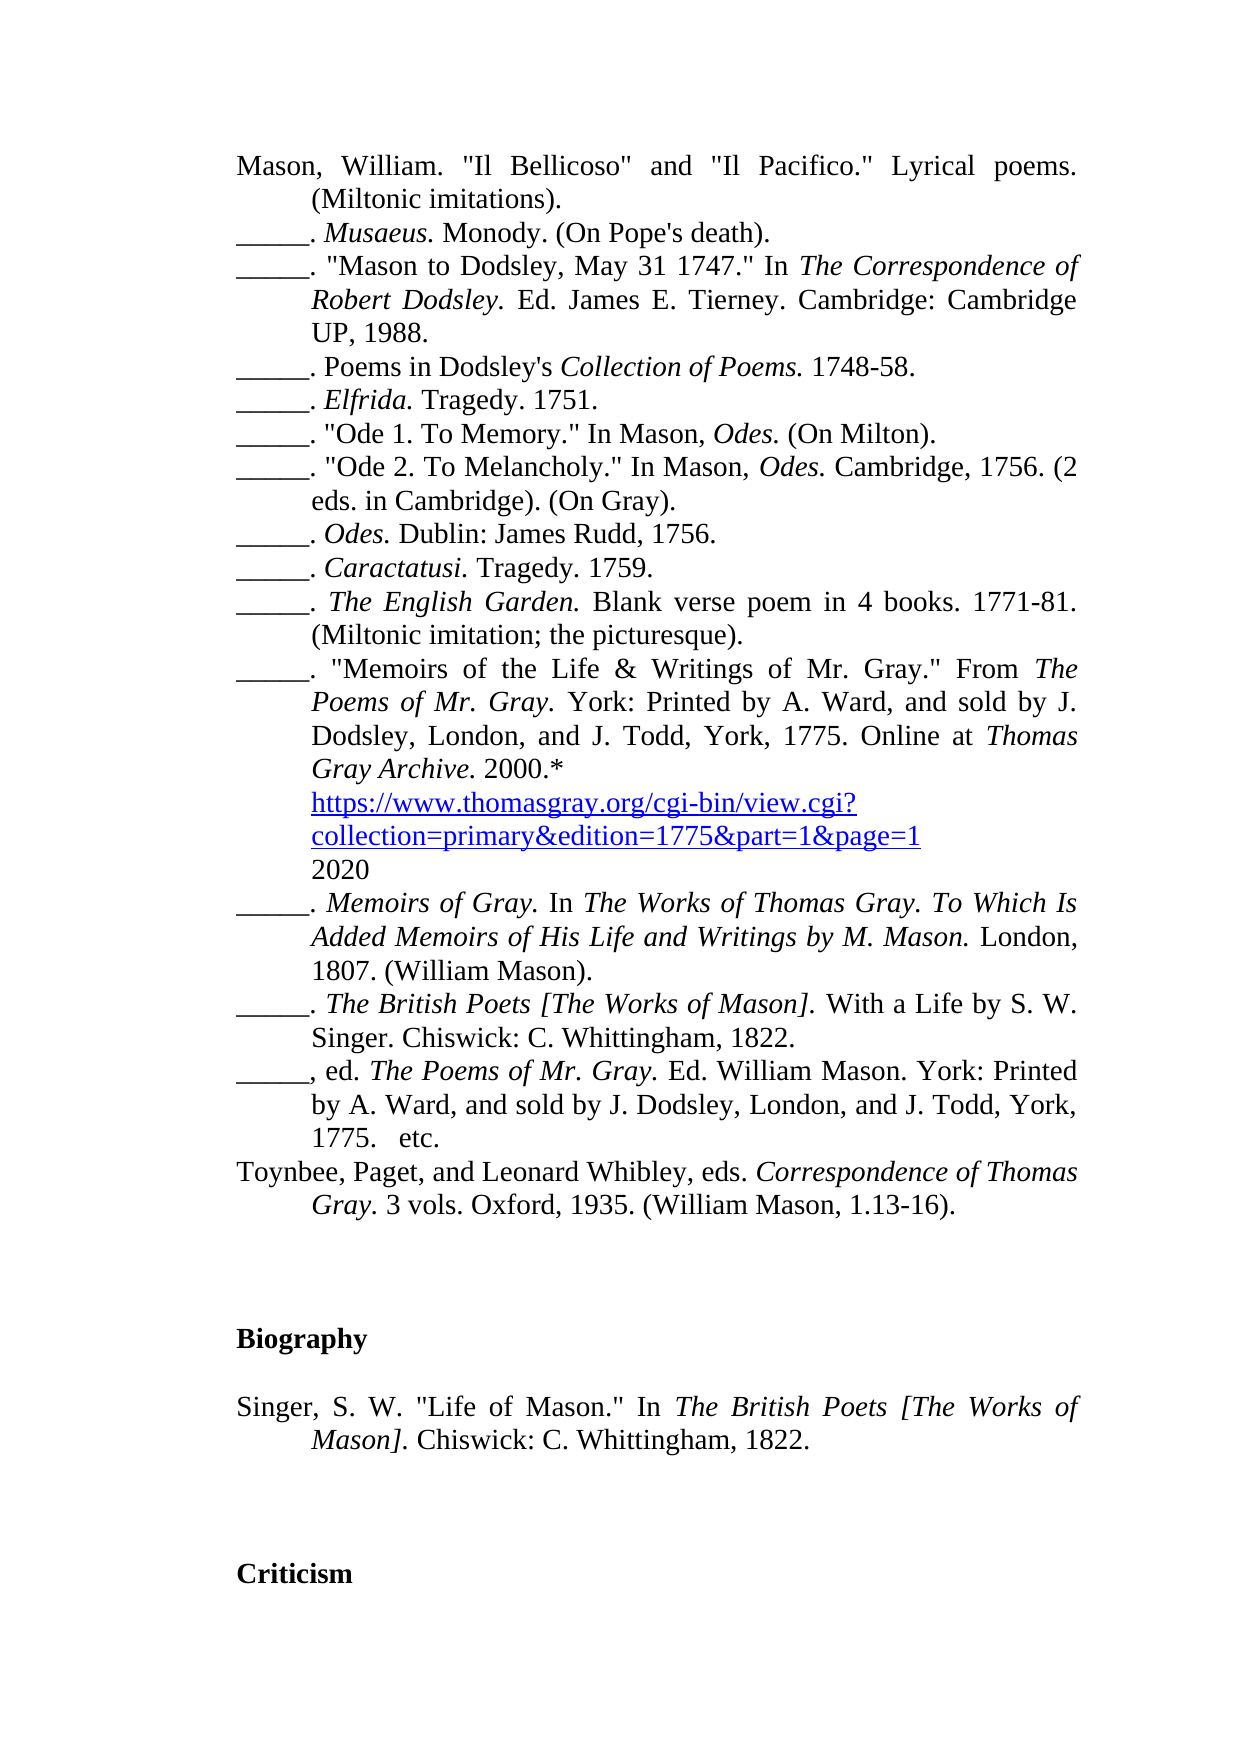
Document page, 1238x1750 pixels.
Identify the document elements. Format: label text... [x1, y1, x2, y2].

text _____. Musaeus. Monody. (On Pope's death). [236, 215, 1078, 248]
text _____. Caractatusi. Tragedy. 1759. [236, 550, 1078, 584]
text Biography [236, 1322, 1078, 1355]
text _____. Poems in Dodsley's Collection of Poems. 1748-58. [236, 349, 1078, 382]
text _____, ed. The Poems of Mr. Gray. Ed. William Mason. York: Printed by A. Ward, and sold by J. Dodsley, London, and J. Todd, York, 1775. etc. [236, 1053, 1078, 1154]
text _____. Odes. Dublin: James Rudd, 1756. [236, 517, 1078, 550]
text Toynbee, Paget, and Leonard Whibley, eds. Correspondence of Thomas Gray. 3 vols. Oxford, 1935. (William Mason, 1.13-16). [236, 1154, 1078, 1221]
text _____. "Memoirs of the Life & Writings of Mr. Gray." From The Poems of Mr. Gray. York: Printed by A. Ward, and sold by J. Dodsley, London, and J. Todd, York, 1775. Online at Thomas Gray Archive. 2000.* [236, 651, 1078, 785]
text 2020 [236, 852, 1078, 886]
text _____. Elfrida. Tragedy. 1751. [236, 382, 1078, 416]
text Criticism [236, 1556, 1078, 1590]
text Singer, S. W. "Life of Mason." In The British Poets [The Works of Mason]. Chiswick: C. Whittingham, 1822. [236, 1389, 1078, 1456]
text _____. "Mason to Dodsley, May 31 1747." In The Correspondence of Robert Dodsley. Ed. James E. Tierney. Cambridge: Cambridge UP, 1988. [236, 248, 1078, 349]
text https://www.thomasgray.org/cgi-bin/view.cgi?collection=primary&edition=1775&part=1&page=1 [236, 785, 1078, 852]
text _____. Memoirs of Gray. In The Works of Thomas Gray. To Which Is Added Memoirs of His Life and Writings by M. Mason. London, 1807. (William Mason). [236, 886, 1078, 986]
text _____. The English Garden. Blank verse poem in 4 books. 1771-81. (Miltonic imitation; the picturesque). [236, 584, 1078, 651]
text Mason, William. "Il Bellicoso" and "Il Pacifico." Lyrical poems. (Miltonic imitations). [236, 148, 1078, 215]
text _____. The British Poets [The Works of Mason]. With a Life by S. W. Singer. Chiswick: C. Whittingham, 1822. [236, 986, 1078, 1053]
text _____. "Ode 2. To Melancholy." In Mason, Odes. Cambridge, 1756. (2 eds. in Cambridge). (On Gray). [236, 449, 1078, 517]
text _____. "Ode 1. To Memory." In Mason, Odes. (On Milton). [236, 416, 1078, 449]
